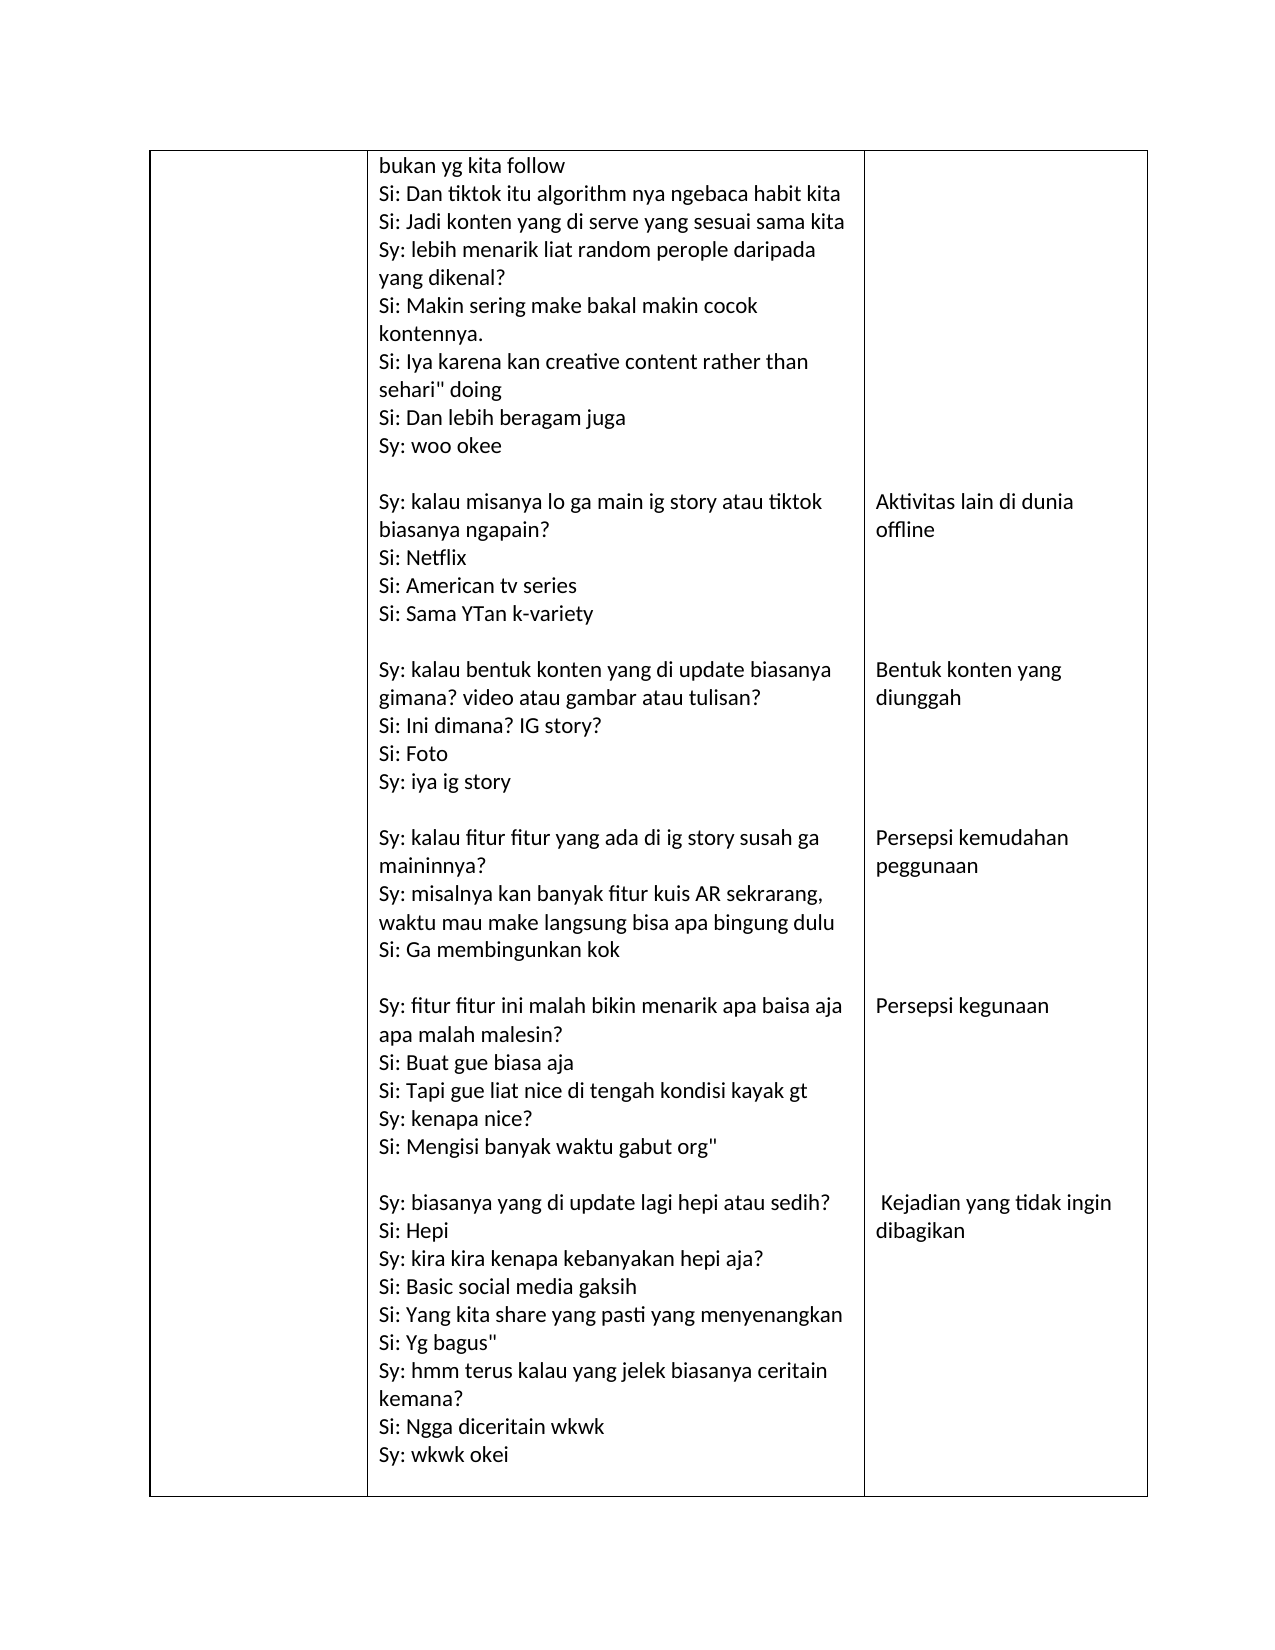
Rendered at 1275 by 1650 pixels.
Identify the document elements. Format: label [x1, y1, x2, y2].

table_cell [151, 151, 367, 1496]
table_cell [368, 151, 864, 1496]
table_cell [865, 151, 1147, 1496]
